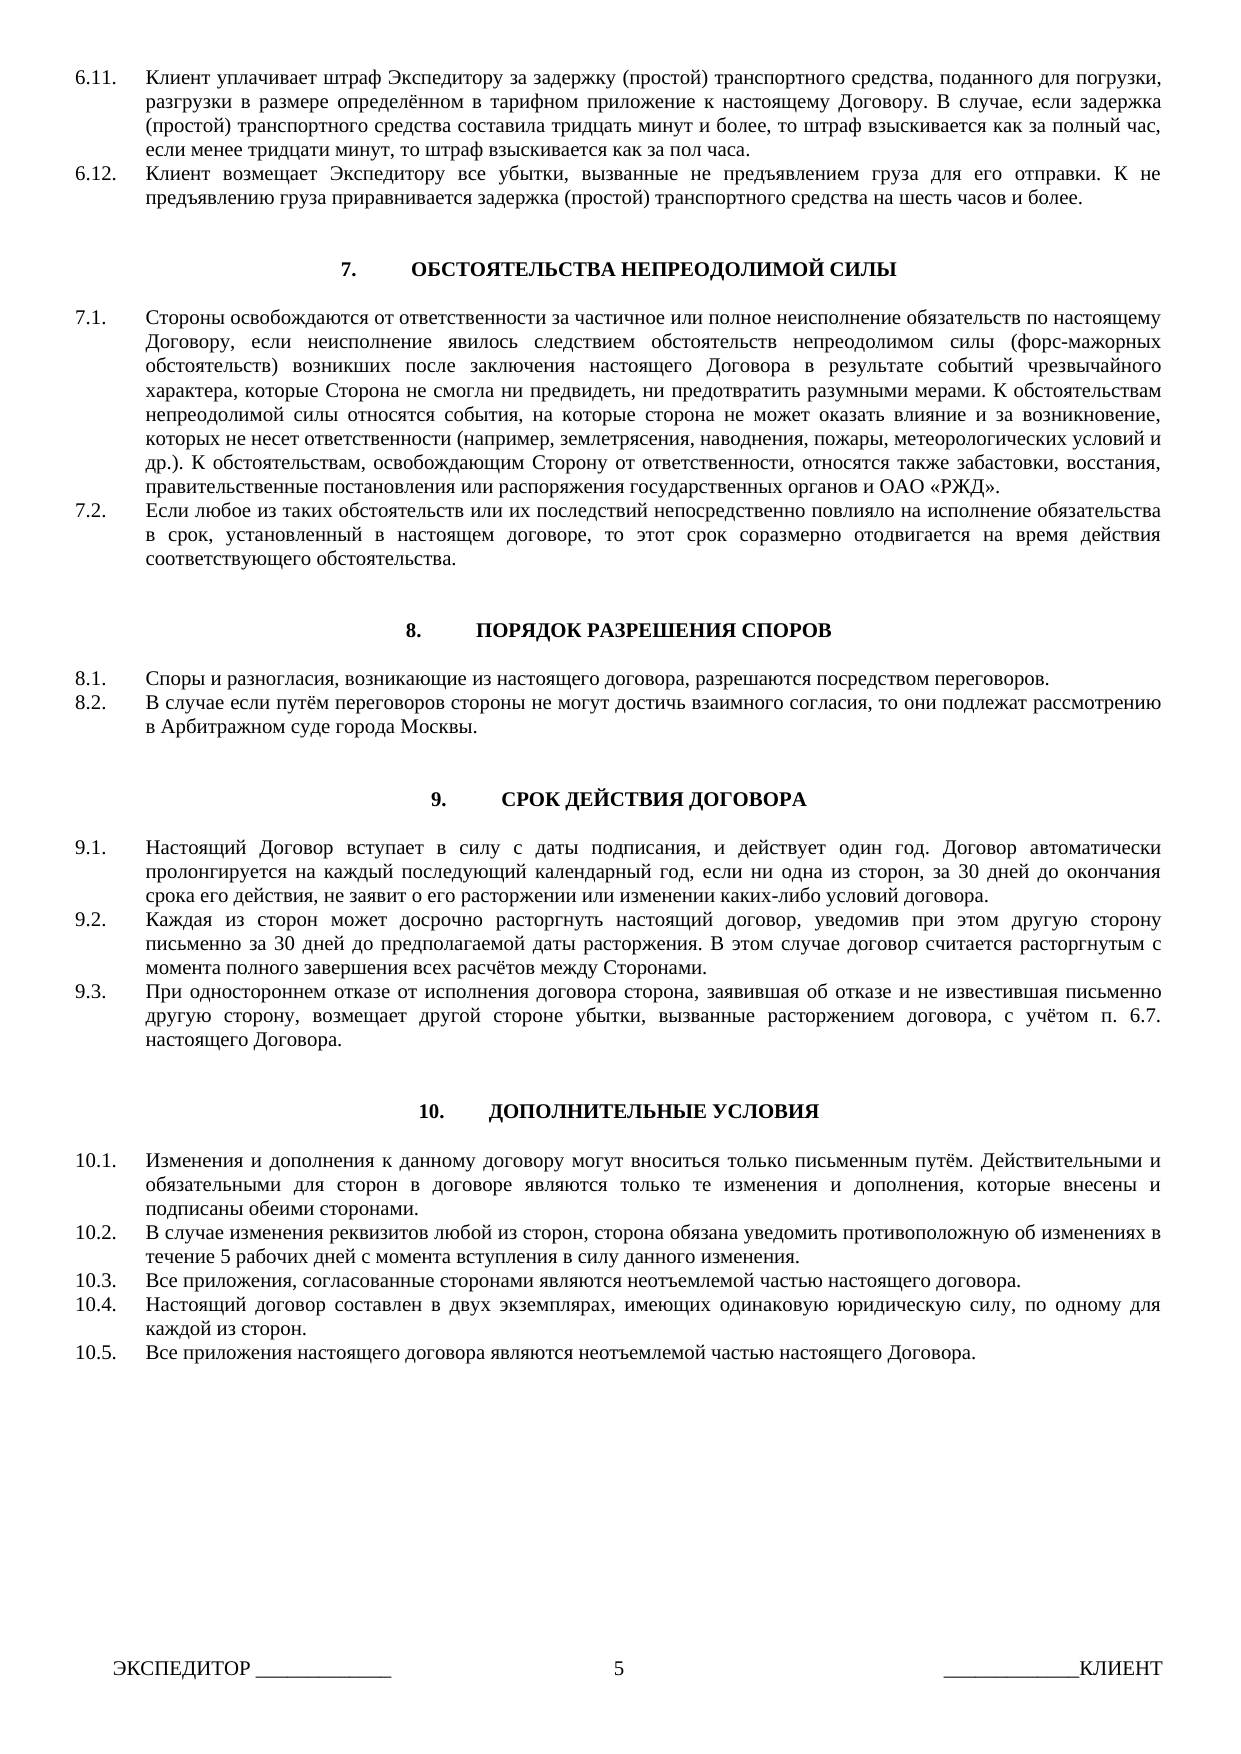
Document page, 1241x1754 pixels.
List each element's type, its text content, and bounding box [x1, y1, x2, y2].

list ДОПОЛНИТЕЛЬНЫЕ УСЛОВИЯ [75, 1099, 1162, 1123]
list Клиент возмещает Экспедитору все убытки, вызванные не предъявлением груза для его отправки. К не предъявлению груза приравнивается задержка (простой) транспортного средства на шесть часов и более. [75, 161, 1162, 209]
list Клиент уплачивает штраф Экспедитору за задержку (простой) транспортного средства, поданного для погрузки, разгрузки в размере определённом в тарифном приложение к настоящему Договору. В случае, если задержка (простой) транспортного средства составила тридцать минут и более, то штраф взыскивается как за полный час, если менее тридцати минут, то штраф взыскивается как за пол часа. [75, 65, 1162, 161]
list ОБСТОЯТЕЛЬСТВА НЕПРЕОДОЛИМОЙ СИЛЫ [75, 257, 1162, 281]
list ПОРЯДОК РАЗРЕШЕНИЯ СПОРОВ [75, 618, 1162, 642]
list Если любое из таких обстоятельств или их последствий непосредственно повлияло на исполнение обязательства в срок, установленный в настоящем договоре, то этот срок соразмерно отодвигается на время действия соответствующего обстоятельства. [75, 498, 1162, 570]
list Все приложения, согласованные сторонами являются неотъемлемой частью настоящего договора. [75, 1268, 1162, 1292]
list Каждая из сторон может досрочно расторгнуть настоящий договор, уведомив при этом другую сторону письменно за 30 дней до предполагаемой даты расторжения. В этом случае договор считается расторгнутым с момента полного завершения всех расчётов между Сторонами. [75, 907, 1162, 979]
list В случае изменения реквизитов любой из сторон, сторона обязана уведомить противоположную об изменениях в течение 5 рабочих дней с момента вступления в силу данного изменения. [75, 1220, 1162, 1268]
list СРОК ДЕЙСТВИЯ ДОГОВОРА [75, 787, 1162, 811]
list При одностороннем отказе от исполнения договора сторона, заявившая об отказе и не известившая письменно другую сторону, возмещает другой стороне убытки, вызванные расторжением договора, с учётом п. 6.7. настоящего Договора. [75, 979, 1162, 1051]
list Настоящий договор составлен в двух экземплярах, имеющих одинаковую юридическую силу, по одному для каждой из сторон. [75, 1292, 1162, 1340]
list Стороны освобождаются от ответственности за частичное или полное неисполнение обязательств по настоящему Договору, если неисполнение явилось следствием обстоятельств непреодолимом силы (форс-мажорных обстоятельств) возникших после заключения настоящего Договора в результате событий чрезвычайного характера, которые Сторона не смогла ни предвидеть, ни предотвратить разумными мерами. К обстоятельствам непреодолимой силы относятся события, на которые сторона не может оказать влияние и за возникновение, которых не несет ответственности (например, землетрясения, наводнения, пожары, метеорологических условий и др.). К обстоятельствам, освобождающим Сторону от ответственности, относятся также забастовки, восстания, правительственные постановления или распоряжения государственных органов и ОАО «РЖД». [75, 305, 1162, 498]
list Настоящий Договор вступает в силу с даты подписания, и действует один год. Договор автоматически пролонгируется на каждый последующий календарный год, если ни одна из сторон, за 30 дней до окончания срока его действия, не заявит о его расторжении или изменении каких-либо условий договора. [75, 835, 1162, 907]
list В случае если путём переговоров стороны не могут достичь взаимного согласия, то они подлежат рассмотрению в Арбитражном суде города Москвы. [75, 690, 1162, 738]
list Споры и разногласия, возникающие из настоящего договора, разрешаются посредством переговоров. [75, 666, 1162, 690]
list Изменения и дополнения к данному договору могут вноситься только письменным путём. Действительными и обязательными для сторон в договоре являются только те изменения и дополнения, которые внесены и подписаны обеими сторонами. [75, 1147, 1162, 1220]
list Все приложения настоящего договора являются неотъемлемой частью настоящего Договора. [75, 1340, 1162, 1364]
